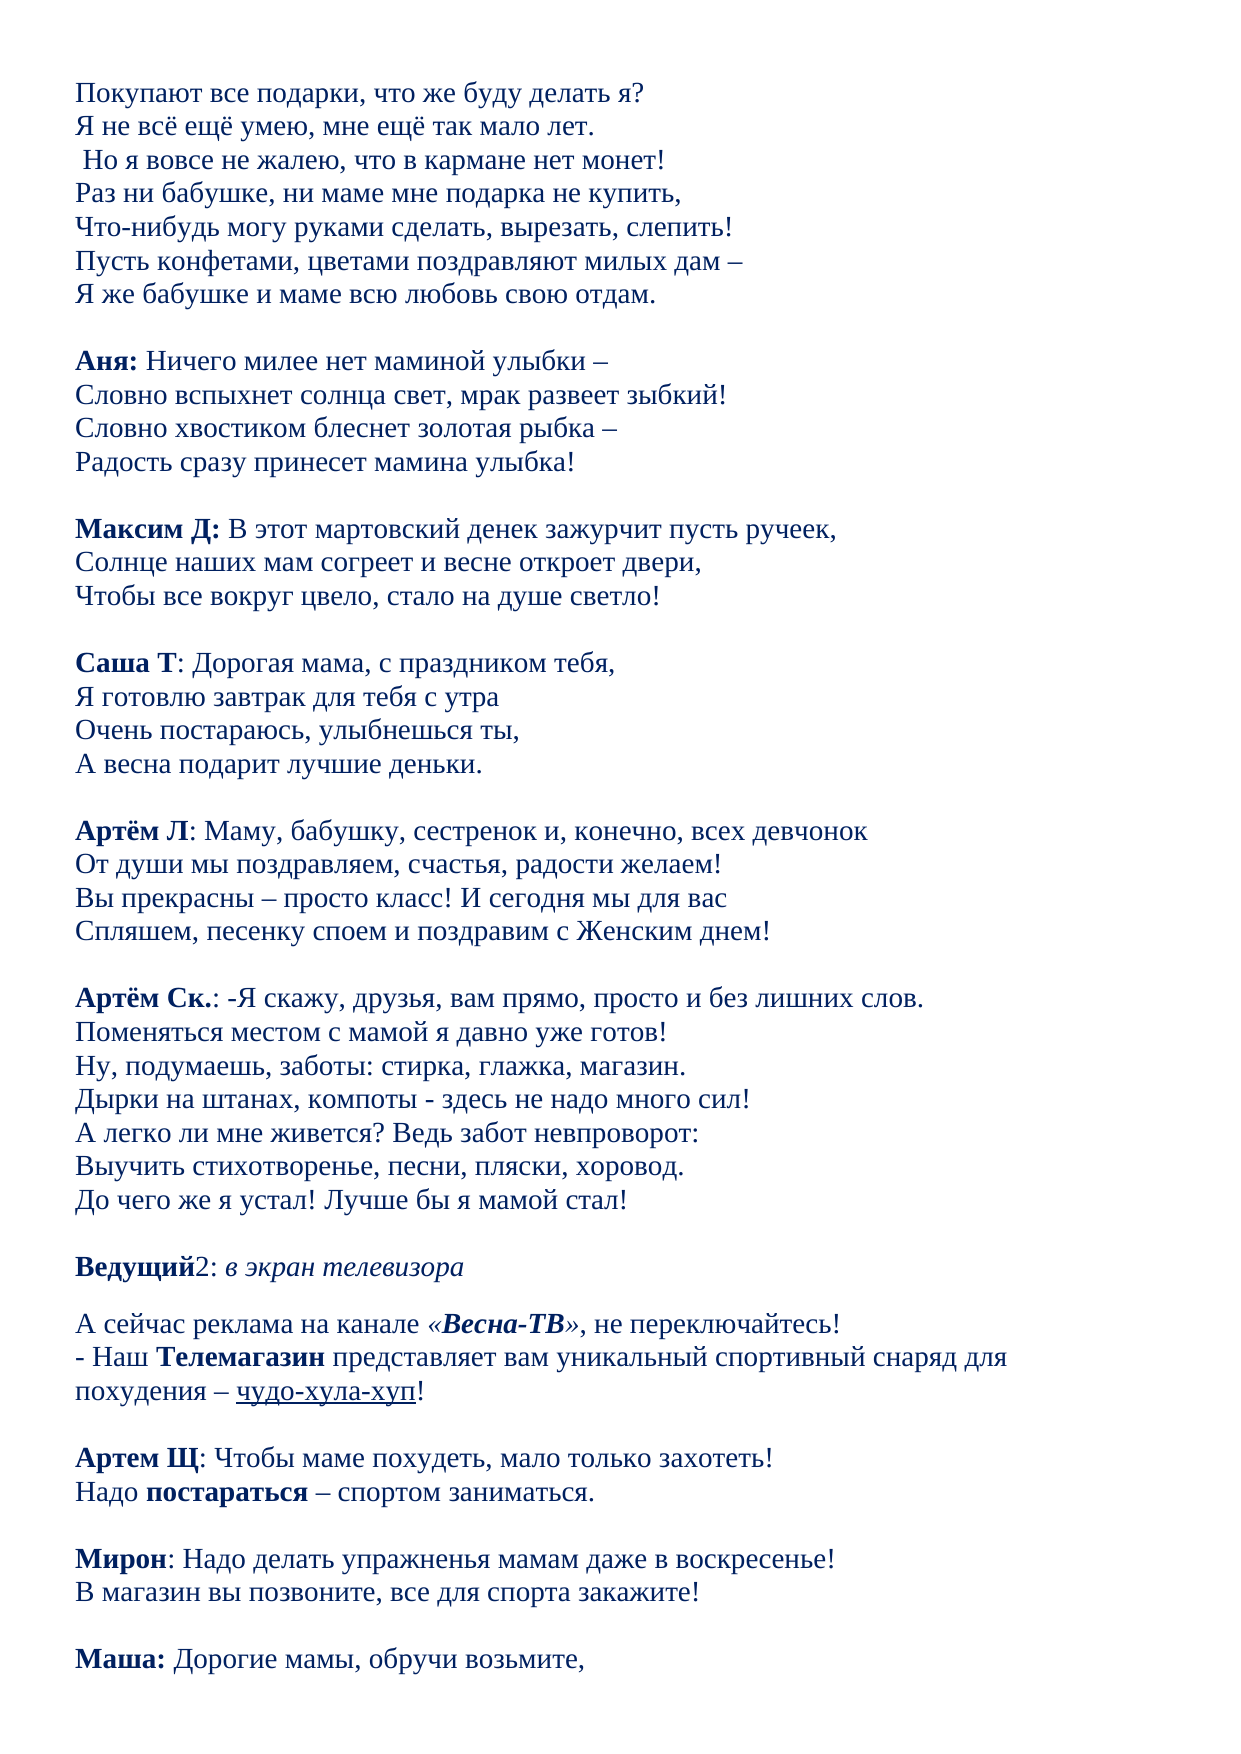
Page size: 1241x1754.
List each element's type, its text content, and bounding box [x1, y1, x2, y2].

text Но я вовсе не жалею, что в кармане нет монет! [75, 142, 1165, 176]
text Аня: Ничего милее нет маминой улыбки – [75, 343, 1165, 377]
text Раз ни бабушке, ни маме мне подарка не купить, [75, 176, 1165, 209]
text Солнце наших мам согреет и весне откроет двери, [75, 544, 1165, 578]
text похудения – чудо-хула-хуп! [75, 1373, 1165, 1407]
text Артём Ск.: -Я скажу, друзья, вам прямо, просто и без лишних слов. [75, 981, 1165, 1014]
text Поменяться местом с мамой я давно уже готов! [75, 1014, 1165, 1048]
text Чтобы все вокруг цвело, стало на душе светло! [75, 578, 1165, 612]
text Надо постараться – спортом заниматься. [75, 1474, 1165, 1507]
text А весна подарит лучшие деньки. [75, 746, 1165, 779]
text А сейчас реклама на канале «Весна-ТВ», не переключайтесь! [75, 1306, 1165, 1339]
text Пусть конфетами, цветами поздравляют милых дам – [75, 243, 1165, 276]
text Очень постараюсь, улыбнешься ты, [75, 712, 1165, 746]
text Дырки на штанах, компоты - здесь не надо много сил! [75, 1081, 1165, 1115]
text Максим Д: В этот мартовский денек зажурчит пусть ручеек, [75, 511, 1165, 544]
text Покупают все подарки, что же буду делать я? [75, 75, 1165, 108]
text Ну, подумаешь, заботы: стирка, глажка, магазин. [75, 1048, 1165, 1081]
text Выучить стихотворенье, песни, пляски, хоровод. [75, 1148, 1165, 1182]
text Мирон: Надо делать упражненья мамам даже в воскресенье! [75, 1541, 1165, 1574]
text От души мы поздравляем, счастья, радости желаем! [75, 846, 1165, 880]
text Артём Л: Маму, бабушку, сестренок и, конечно, всех девчонок [75, 813, 1165, 846]
text Вы прекрасны – просто класс! И сегодня мы для вас [75, 880, 1165, 913]
text Что-нибудь могу руками сделать, вырезать, слепить! [75, 209, 1165, 243]
text В магазин вы позвоните, все для спорта закажите! [75, 1574, 1165, 1608]
text Спляшем, песенку споем и поздравим с Женским днем! [75, 913, 1165, 947]
text Саша Т: Дорогая мама, с праздником тебя, [75, 645, 1165, 679]
text Словно вспыхнет солнца свет, мрак развеет зыбкий! [75, 377, 1165, 410]
text Я не всё ещё умею, мне ещё так мало лет. [75, 108, 1165, 142]
text - Наш Телемагазин представляет вам уникальный спортивный снаряд для [75, 1339, 1165, 1373]
text Маша: Дорогие мамы, обручи возьмите, [75, 1641, 1165, 1675]
text Словно хвостиком блеснет золотая рыбка – [75, 410, 1165, 444]
text Я же бабушке и маме всю любовь свою отдам. [75, 276, 1165, 310]
text Я готовлю завтрак для тебя с утра [75, 679, 1165, 712]
text Ведущий2: в экран телевизора [75, 1249, 1165, 1282]
text А легко ли мне живется? Ведь забот невпроворот: [75, 1115, 1165, 1148]
text Артем Щ: Чтобы маме похудеть, мало только захотеть! [75, 1440, 1165, 1474]
text До чего же я устал! Лучше бы я мамой стал! [75, 1182, 1165, 1215]
text Радость сразу принесет мамина улыбка! [75, 444, 1165, 477]
